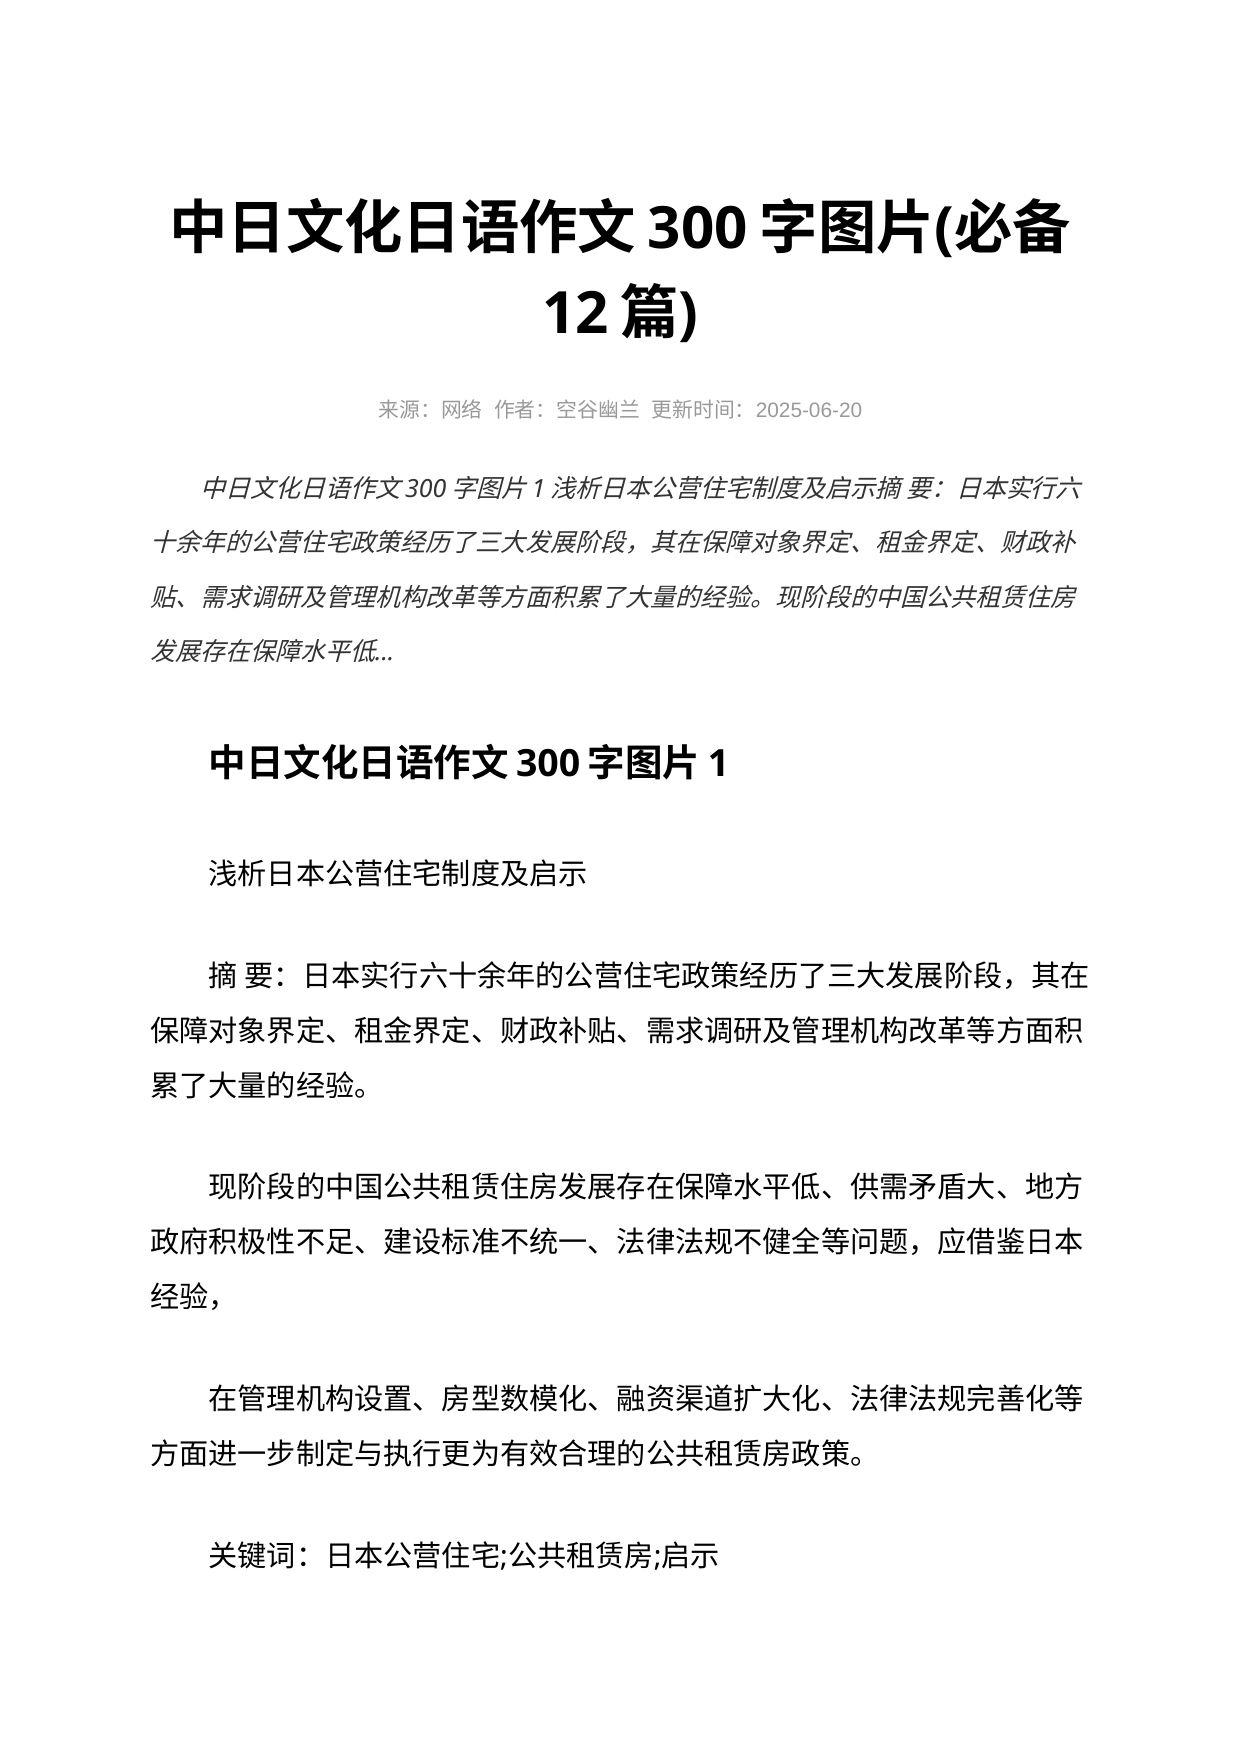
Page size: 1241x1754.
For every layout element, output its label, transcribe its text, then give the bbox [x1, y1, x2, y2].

subtitle 中日文化日语作文300字图片(必备12篇) [150, 181, 1090, 351]
text 关键词：日本公营住宅;公共租赁房;启示 [150, 1532, 1090, 1574]
text 浅析日本公营住宅制度及启示 [150, 851, 1090, 893]
text 中日文化日语作文300字图片1浅析日本公营住宅制度及启示摘 要：日本实行六十余年的公营住宅政策经历了三大发展阶段，其在保障对象界定、租金界定、财政补贴、需求调研及管理机构改革等方面积累了大量的经验。现阶段的中国公共租赁住房发展存在保障水平低... [150, 468, 1090, 668]
text 在管理机构设置、房型数模化、融资渠道扩大化、法律法规完善化等方面进一步制定与执行更为有效合理的公共租赁房政策。 [150, 1375, 1090, 1473]
text 现阶段的中国公共租赁住房发展存在保障水平低、供需矛盾大、地方政府积极性不足、建设标准不统一、法律法规不健全等问题，应借鉴日本经验， [150, 1164, 1090, 1316]
text 摘 要：日本实行六十余年的公营住宅政策经历了三大发展阶段，其在保障对象界定、租金界定、财政补贴、需求调研及管理机构改革等方面积累了大量的经验。 [150, 952, 1090, 1104]
text 中日文化日语作文300字图片1 [150, 733, 1090, 787]
text 来源：网络 作者：空谷幽兰 更新时间：2025-06-20 [150, 398, 1090, 422]
